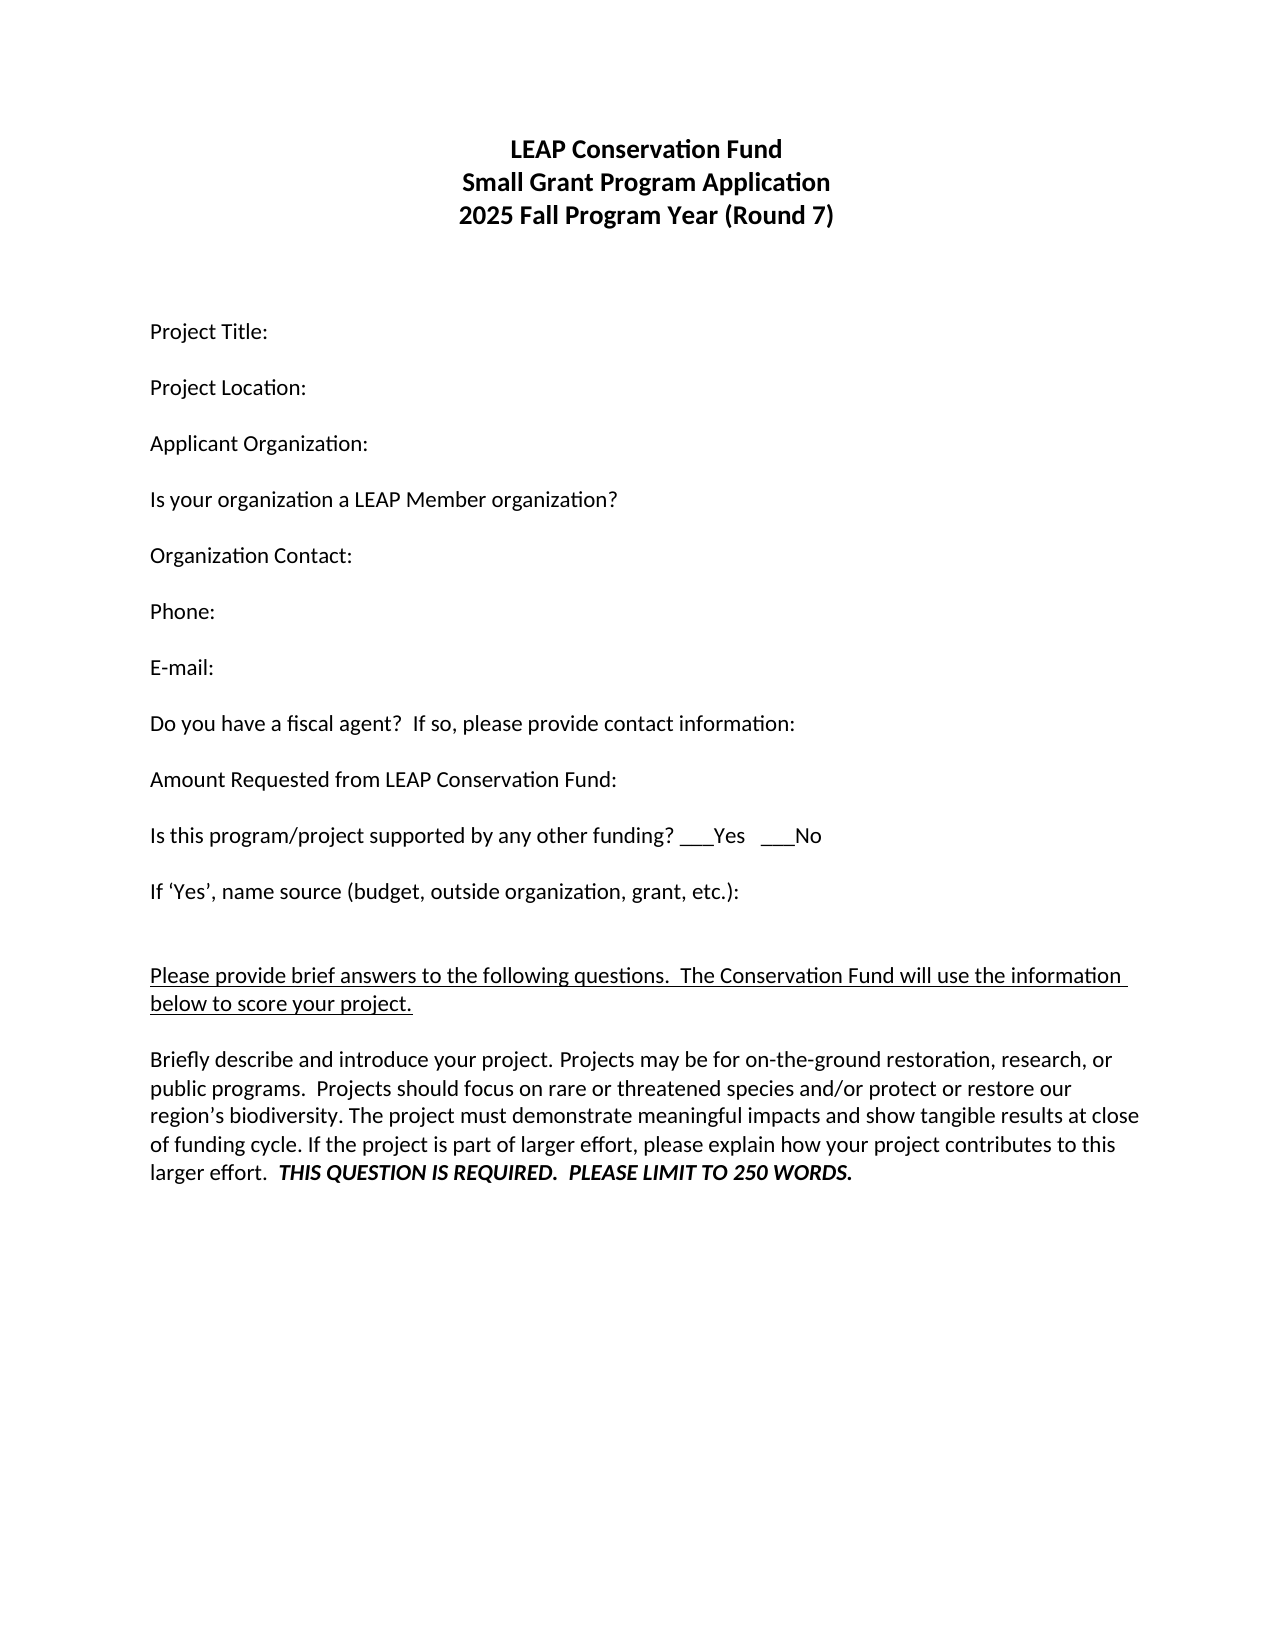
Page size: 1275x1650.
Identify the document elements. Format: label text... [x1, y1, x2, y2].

text LEAP Conservation Fund [150, 132, 1143, 165]
text Amount Requested from LEAP Conservation Fund: [150, 765, 1143, 793]
text Phone: [150, 597, 1143, 625]
text Project Title: [150, 317, 1143, 345]
text E-mail: [150, 653, 1143, 681]
text 2025 Fall Program Year (Round 7) [150, 198, 1143, 231]
text Project Location: [150, 373, 1143, 401]
text Organization Contact: [150, 541, 1144, 569]
text Is this program/project supported by any other funding? ___Yes ___No [150, 821, 1143, 849]
text If ‘Yes’, name source (budget, outside organization, grant, etc.): [150, 877, 1143, 906]
text Small Grant Program Application [150, 165, 1143, 198]
text Please provide brief answers to the following questions. The Conservation Fund will use the information below to score your project. [150, 962, 1143, 1018]
text Do you have a fiscal agent? If so, please provide contact information: [150, 709, 1144, 737]
text Is your organization a LEAP Member organization? [150, 485, 1143, 513]
text Briefly describe and introduce your project. Projects may be for on-the-ground restoration, research, or public programs. Projects should focus on rare or threatened species and/or protect or restore our region’s biodiversity. The project must demonstrate meaningful impacts and show tangible results at close of funding cycle. If the project is part of larger effort, please explain how your project contributes to this larger effort. THIS QUESTION IS REQUIRED. PLEASE LIMIT TO 250 WORDS. [150, 1046, 1143, 1186]
text Applicant Organization: [150, 429, 1143, 457]
